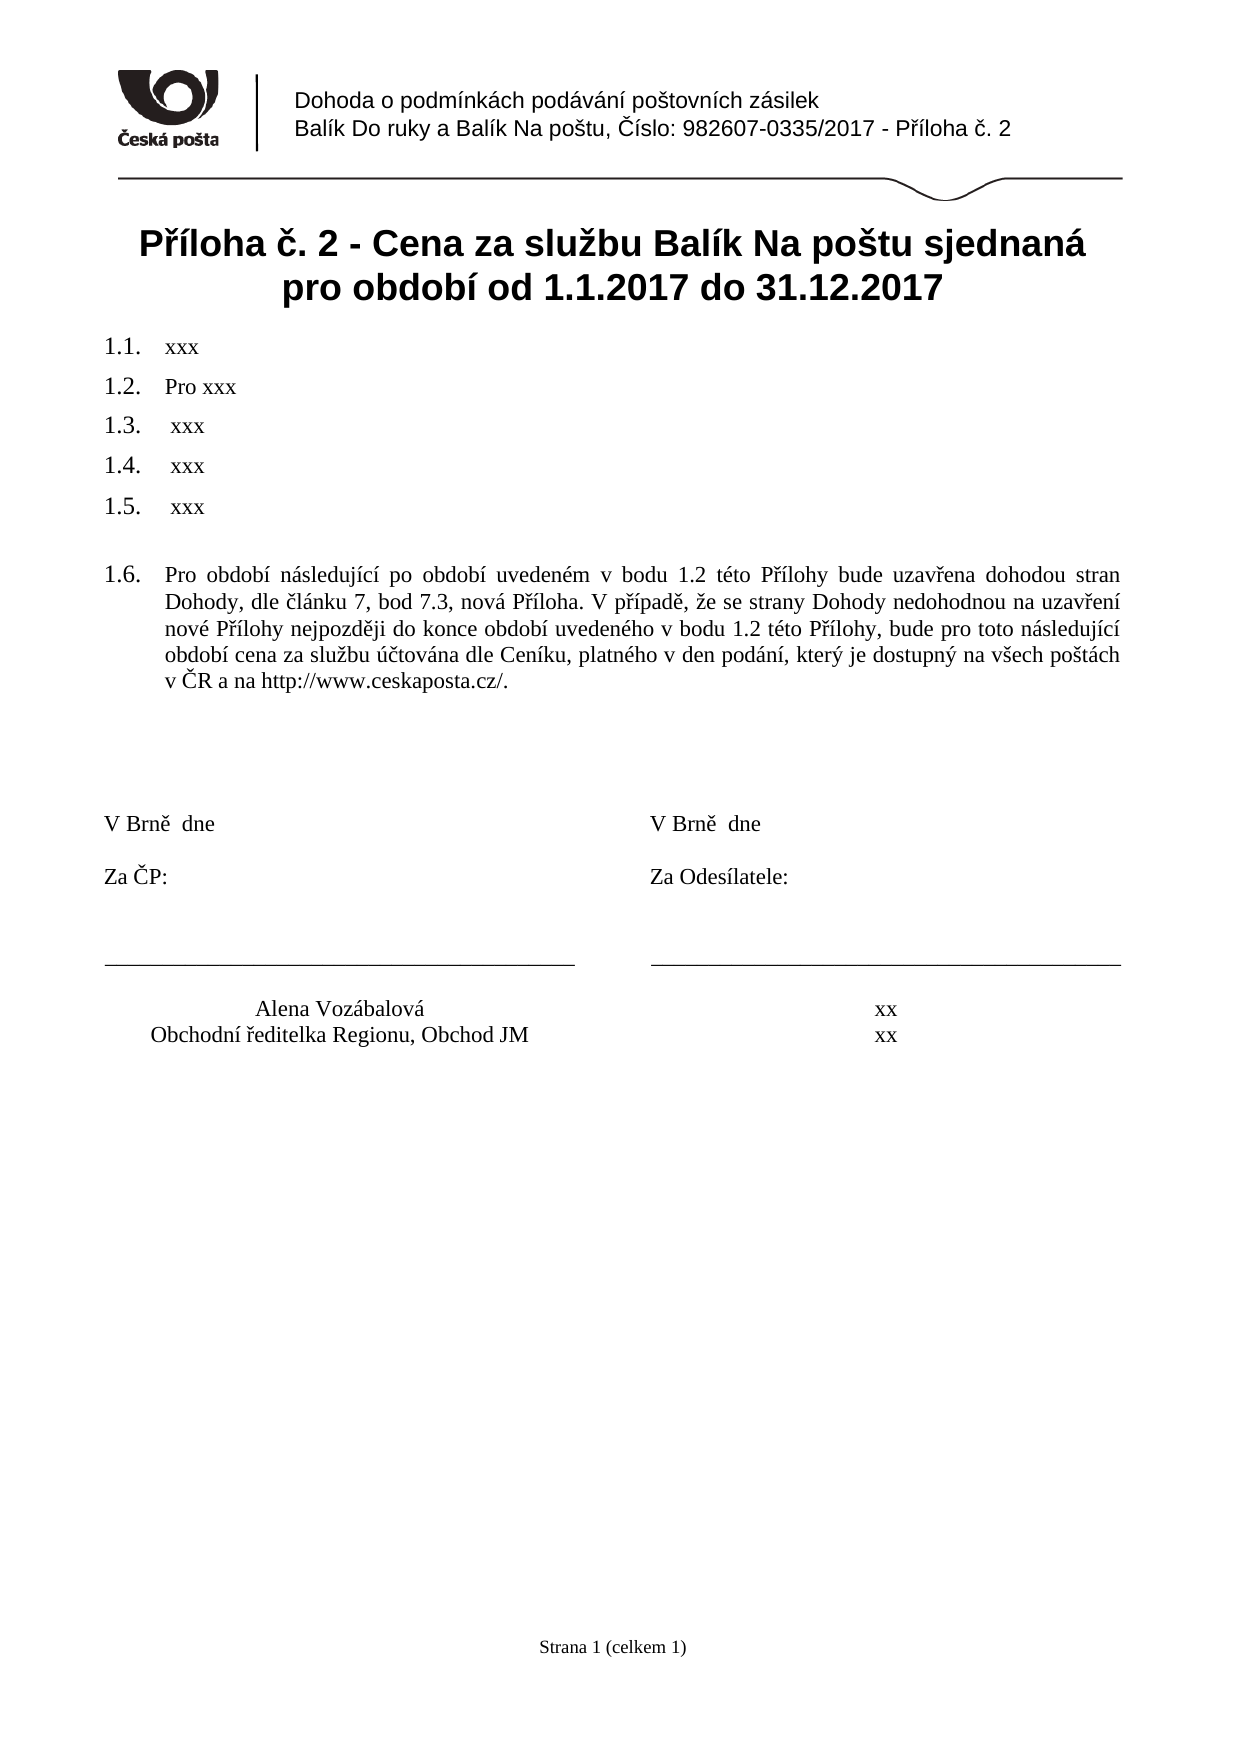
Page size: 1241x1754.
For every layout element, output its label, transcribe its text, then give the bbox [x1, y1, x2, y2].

list _________________________________________ [649, 942, 1122, 968]
list Alena Vozábalová [103, 995, 576, 1021]
picture [118, 177, 1123, 201]
list V Brně dne [649, 810, 1122, 837]
list Pro období následující po období uvedeném v bodu 1.2 této Přílohy bude uzavřena dohodou stran Dohody, dle článku 7, bod 7.3, nová Příloha. V případě, že se strany Dohody nedohodnou na uzavření nové Přílohy nejpozději do konce období uvedeného v bodu 1.2 této Přílohy, bude pro toto následující období cena za službu účtována dle Ceníku, platného v den podání, který je dostupný na všech poštách v ČR a na http://www.ceskaposta.cz/. [103, 559, 1122, 694]
list Pro xxx [103, 372, 1122, 399]
list Za ČP: [103, 863, 576, 889]
list xxx [103, 333, 1122, 360]
picture [118, 70, 219, 148]
list Za Odesílatele: [649, 863, 1122, 889]
list xxx [103, 452, 1122, 479]
list _________________________________________ [103, 942, 576, 968]
list xxx [103, 412, 1122, 439]
list Obchodní ředitelka Regionu, Obchod JM [103, 1021, 576, 1047]
list Příloha č. 2 - Cena za službu Balík Na poštu sjednaná pro období od 1.1.2017 do 31.12.2017 [103, 222, 1122, 308]
list xx [649, 995, 1122, 1021]
list xxx [103, 491, 1122, 520]
list V Brně dne [103, 810, 576, 837]
list xx [649, 1021, 1122, 1047]
